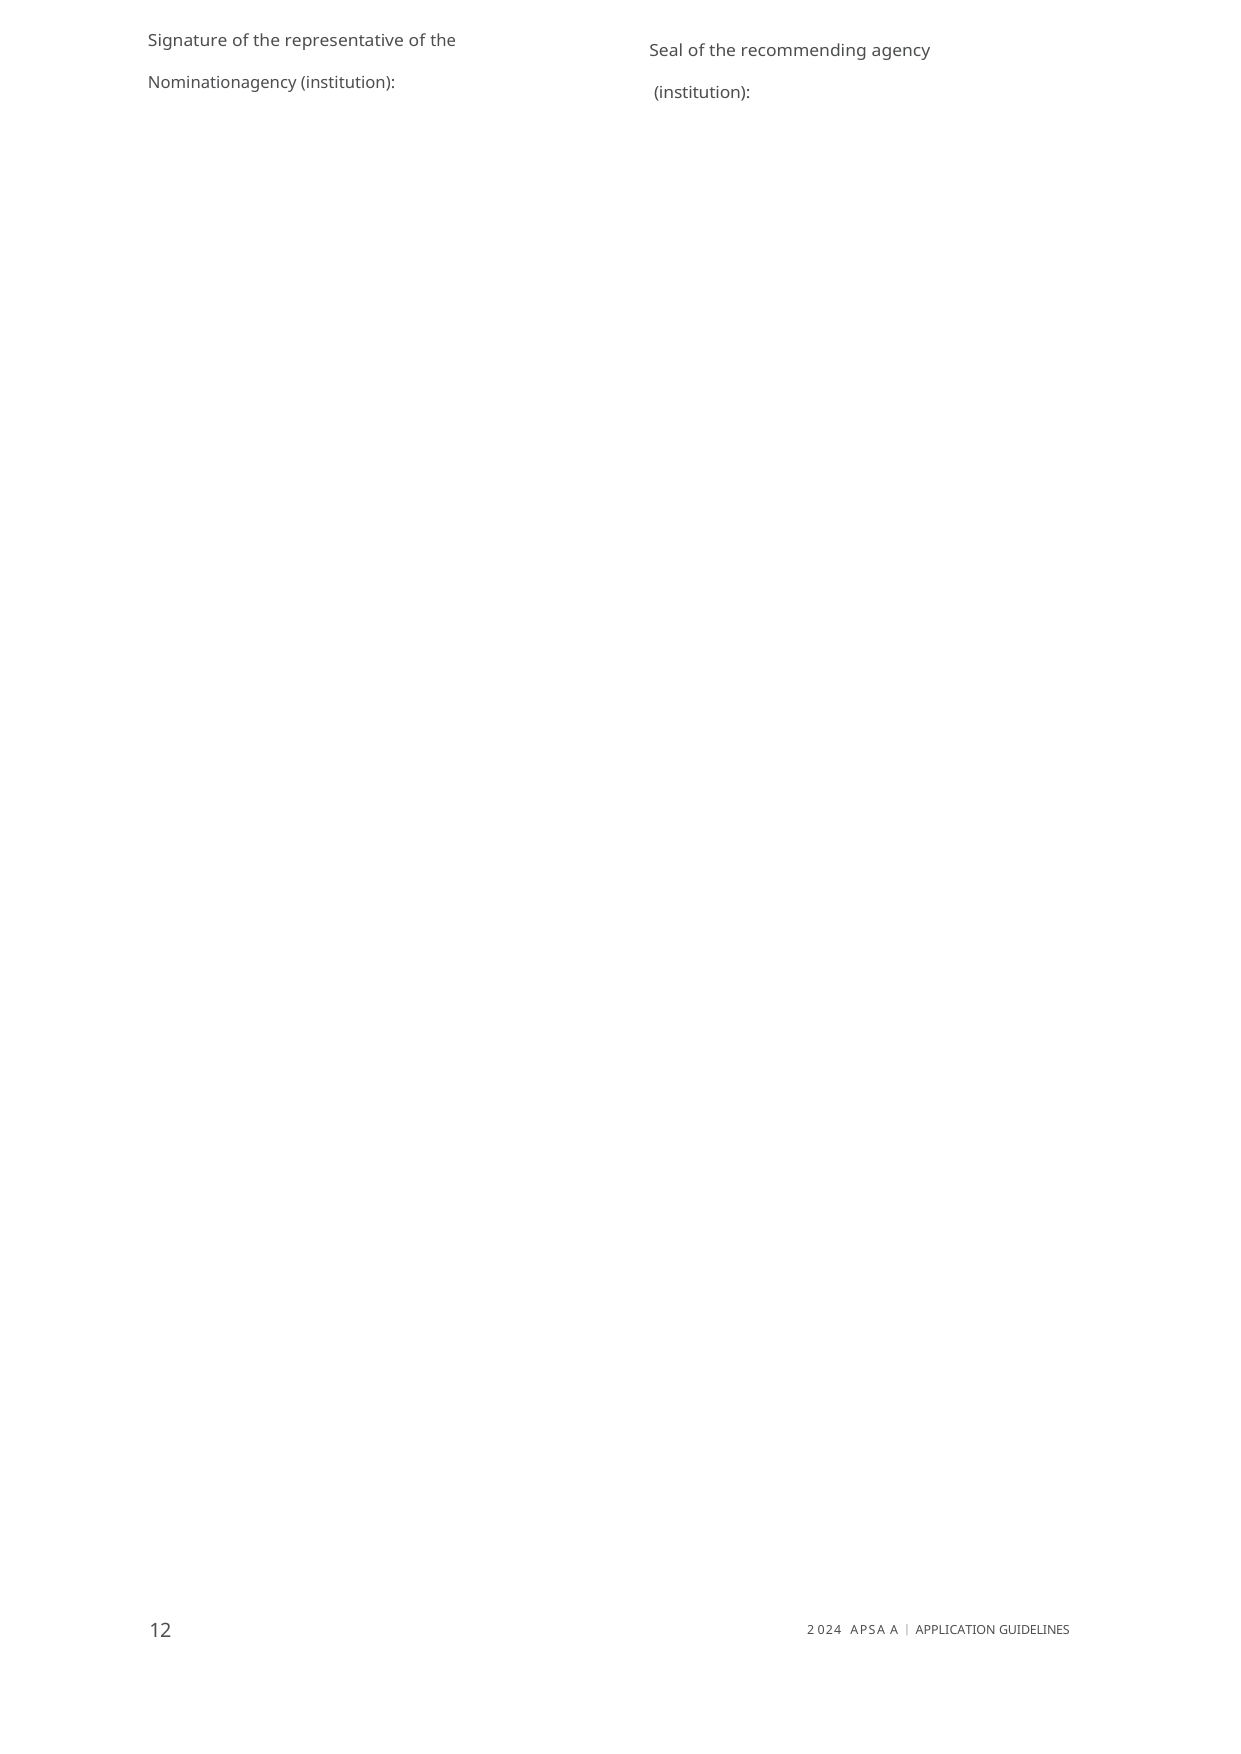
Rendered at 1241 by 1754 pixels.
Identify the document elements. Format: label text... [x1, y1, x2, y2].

text Signature of the representative of the Nominationagency (institution): [148, 28, 456, 93]
text Seal of the recommending agency (institution): [649, 38, 947, 103]
